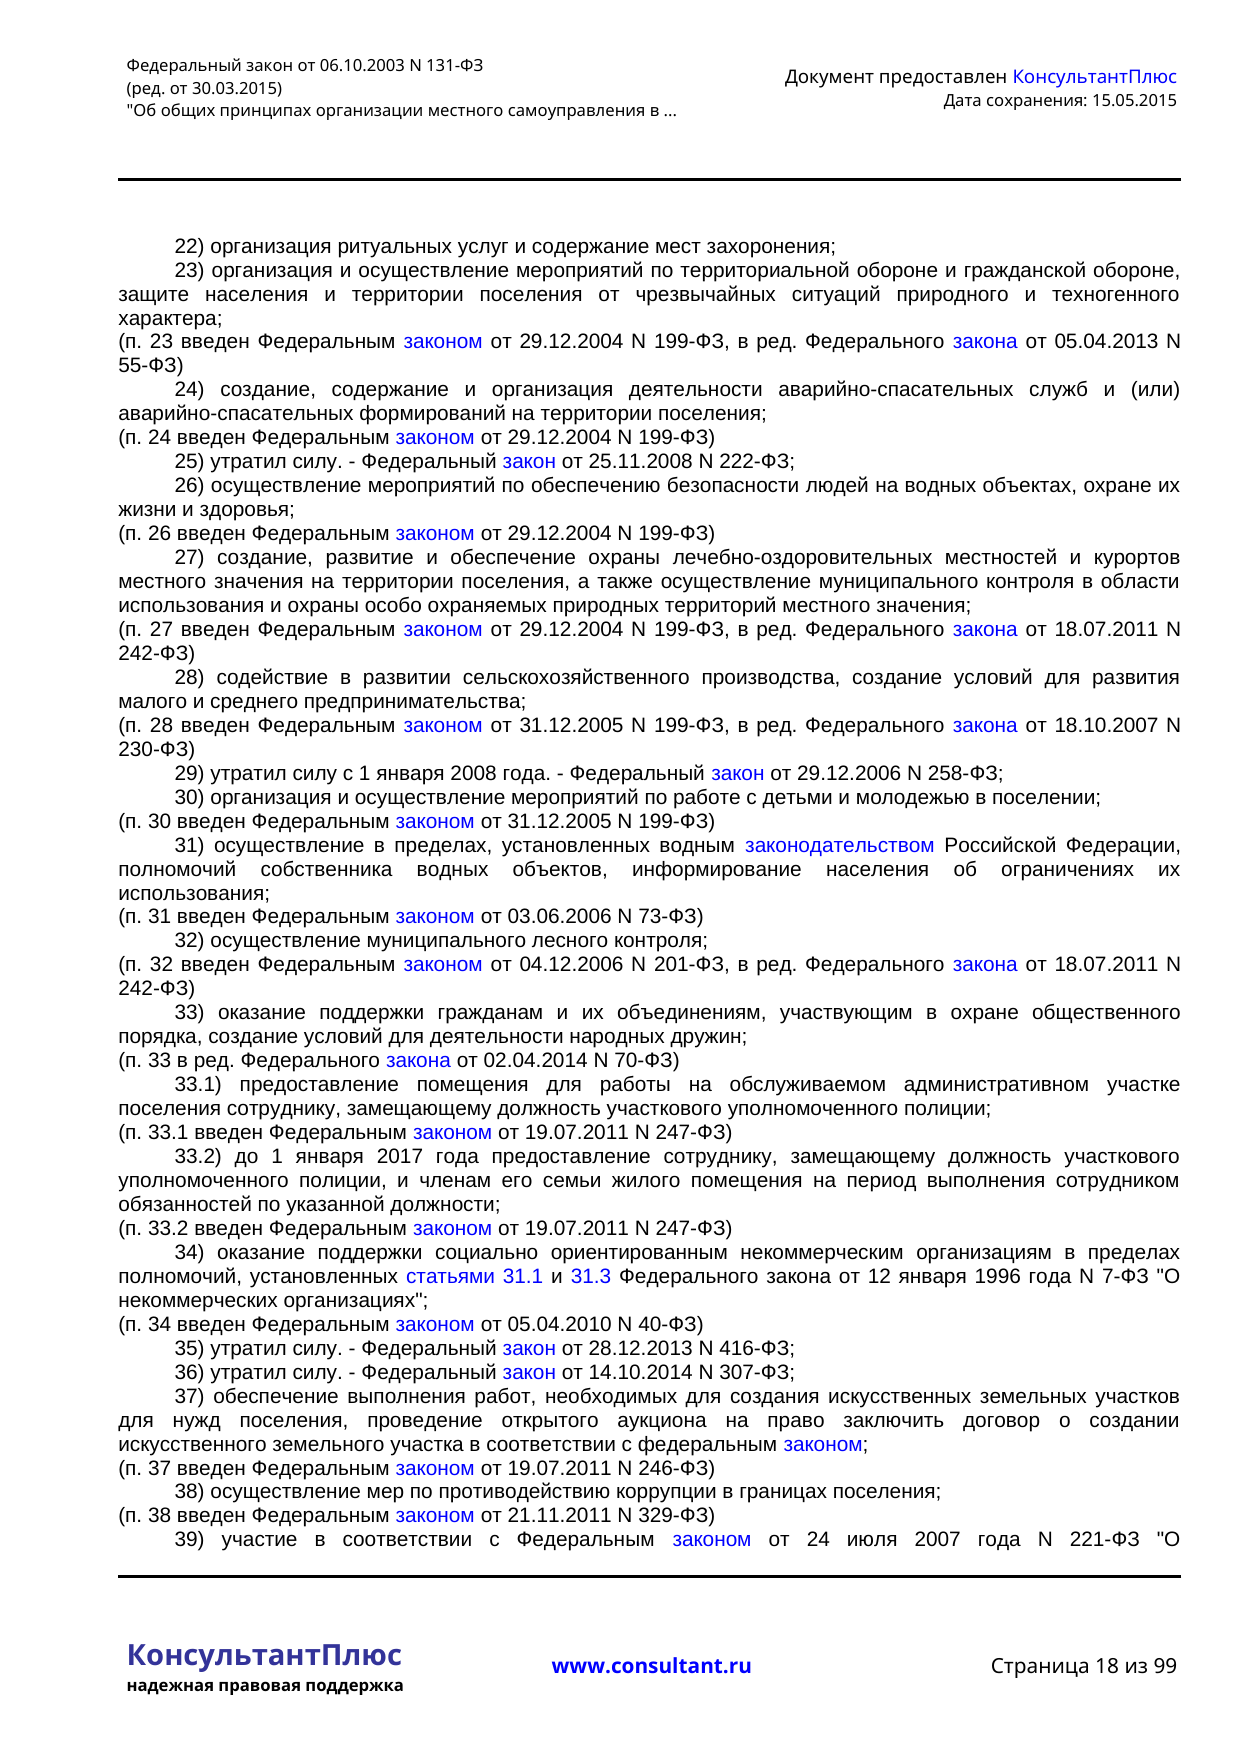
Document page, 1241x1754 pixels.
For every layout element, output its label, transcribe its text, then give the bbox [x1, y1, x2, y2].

text 33.2) до 1 января 2017 года предоставление сотруднику, замещающему должность участкового уполномоченного полиции, и членам его семьи жилого помещения на период выполнения сотрудником обязанностей по указанной должности; [118, 1144, 1181, 1216]
text 22) организация ритуальных услуг и содержание мест захоронения; [118, 233, 1181, 257]
text (п. 31 введен Федеральным законом от 03.06.2006 N 73-ФЗ) [118, 904, 1181, 928]
text 37) обеспечение выполнения работ, необходимых для создания искусственных земельных участков для нужд поселения, проведение открытого аукциона на право заключить договор о создании искусственного земельного участка в соответствии с федеральным законом; [118, 1383, 1181, 1455]
text (п. 33.2 введен Федеральным законом от 19.07.2011 N 247-ФЗ) [118, 1216, 1181, 1240]
text 25) утратил силу. - Федеральный закон от 25.11.2008 N 222-ФЗ; [118, 449, 1181, 473]
text (п. 33.1 введен Федеральным законом от 19.07.2011 N 247-ФЗ) [118, 1120, 1181, 1144]
text (п. 27 введен Федеральным законом от 29.12.2004 N 199-ФЗ, в ред. Федерального закона от 18.07.2011 N 242-ФЗ) [118, 617, 1181, 665]
text (п. 32 введен Федеральным законом от 04.12.2006 N 201-ФЗ, в ред. Федерального закона от 18.07.2011 N 242-ФЗ) [118, 952, 1181, 1000]
text (п. 30 введен Федеральным законом от 31.12.2005 N 199-ФЗ) [118, 808, 1181, 832]
text 34) оказание поддержки социально ориентированным некоммерческим организациям в пределах полномочий, установленных статьями 31.1 и 31.3 Федерального закона от 12 января 1996 года N 7-ФЗ "О некоммерческих организациях"; [118, 1240, 1181, 1312]
text 31) осуществление в пределах, установленных водным законодательством Российской Федерации, полномочий собственника водных объектов, информирование населения об ограничениях их использования; [118, 832, 1181, 904]
text 26) осуществление мероприятий по обеспечению безопасности людей на водных объектах, охране их жизни и здоровья; [118, 473, 1181, 521]
text 33) оказание поддержки гражданам и их объединениям, участвующим в охране общественного порядка, создание условий для деятельности народных дружин; [118, 1000, 1181, 1048]
text (п. 28 введен Федеральным законом от 31.12.2005 N 199-ФЗ, в ред. Федерального закона от 18.10.2007 N 230-ФЗ) [118, 713, 1181, 761]
text 27) создание, развитие и обеспечение охраны лечебно-оздоровительных местностей и курортов местного значения на территории поселения, а также осуществление муниципального контроля в области использования и охраны особо охраняемых природных территорий местного значения; [118, 545, 1181, 617]
text 24) создание, содержание и организация деятельности аварийно-спасательных служб и (или) аварийно-спасательных формирований на территории поселения; [118, 377, 1181, 425]
text 28) содействие в развитии сельскохозяйственного производства, создание условий для развития малого и среднего предпринимательства; [118, 665, 1181, 713]
text (п. 24 введен Федеральным законом от 29.12.2004 N 199-ФЗ) [118, 425, 1181, 449]
text 23) организация и осуществление мероприятий по территориальной обороне и гражданской обороне, защите населения и территории поселения от чрезвычайных ситуаций природного и техногенного характера; [118, 257, 1181, 329]
text 36) утратил силу. - Федеральный закон от 14.10.2014 N 307-ФЗ; [118, 1359, 1181, 1383]
text (п. 37 введен Федеральным законом от 19.07.2011 N 246-ФЗ) [118, 1455, 1181, 1479]
text 32) осуществление муниципального лесного контроля; [118, 928, 1181, 952]
text 33.1) предоставление помещения для работы на обслуживаемом административном участке поселения сотруднику, замещающему должность участкового уполномоченного полиции; [118, 1072, 1181, 1120]
text 29) утратил силу с 1 января 2008 года. - Федеральный закон от 29.12.2006 N 258-ФЗ; [118, 761, 1181, 784]
text (п. 33 в ред. Федерального закона от 02.04.2014 N 70-ФЗ) [118, 1048, 1181, 1072]
text 38) осуществление мер по противодействию коррупции в границах поселения; [118, 1479, 1181, 1503]
text (п. 34 введен Федеральным законом от 05.04.2010 N 40-ФЗ) [118, 1312, 1181, 1336]
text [118, 1527, 1181, 1551]
text (п. 23 введен Федеральным законом от 29.12.2004 N 199-ФЗ, в ред. Федерального закона от 05.04.2013 N 55-ФЗ) [118, 329, 1181, 377]
text 35) утратил силу. - Федеральный закон от 28.12.2013 N 416-ФЗ; [118, 1336, 1181, 1359]
text (п. 26 введен Федеральным законом от 29.12.2004 N 199-ФЗ) [118, 521, 1181, 545]
text 30) организация и осуществление мероприятий по работе с детьми и молодежью в поселении; [118, 784, 1181, 808]
text (п. 38 введен Федеральным законом от 21.11.2011 N 329-ФЗ) [118, 1503, 1181, 1527]
